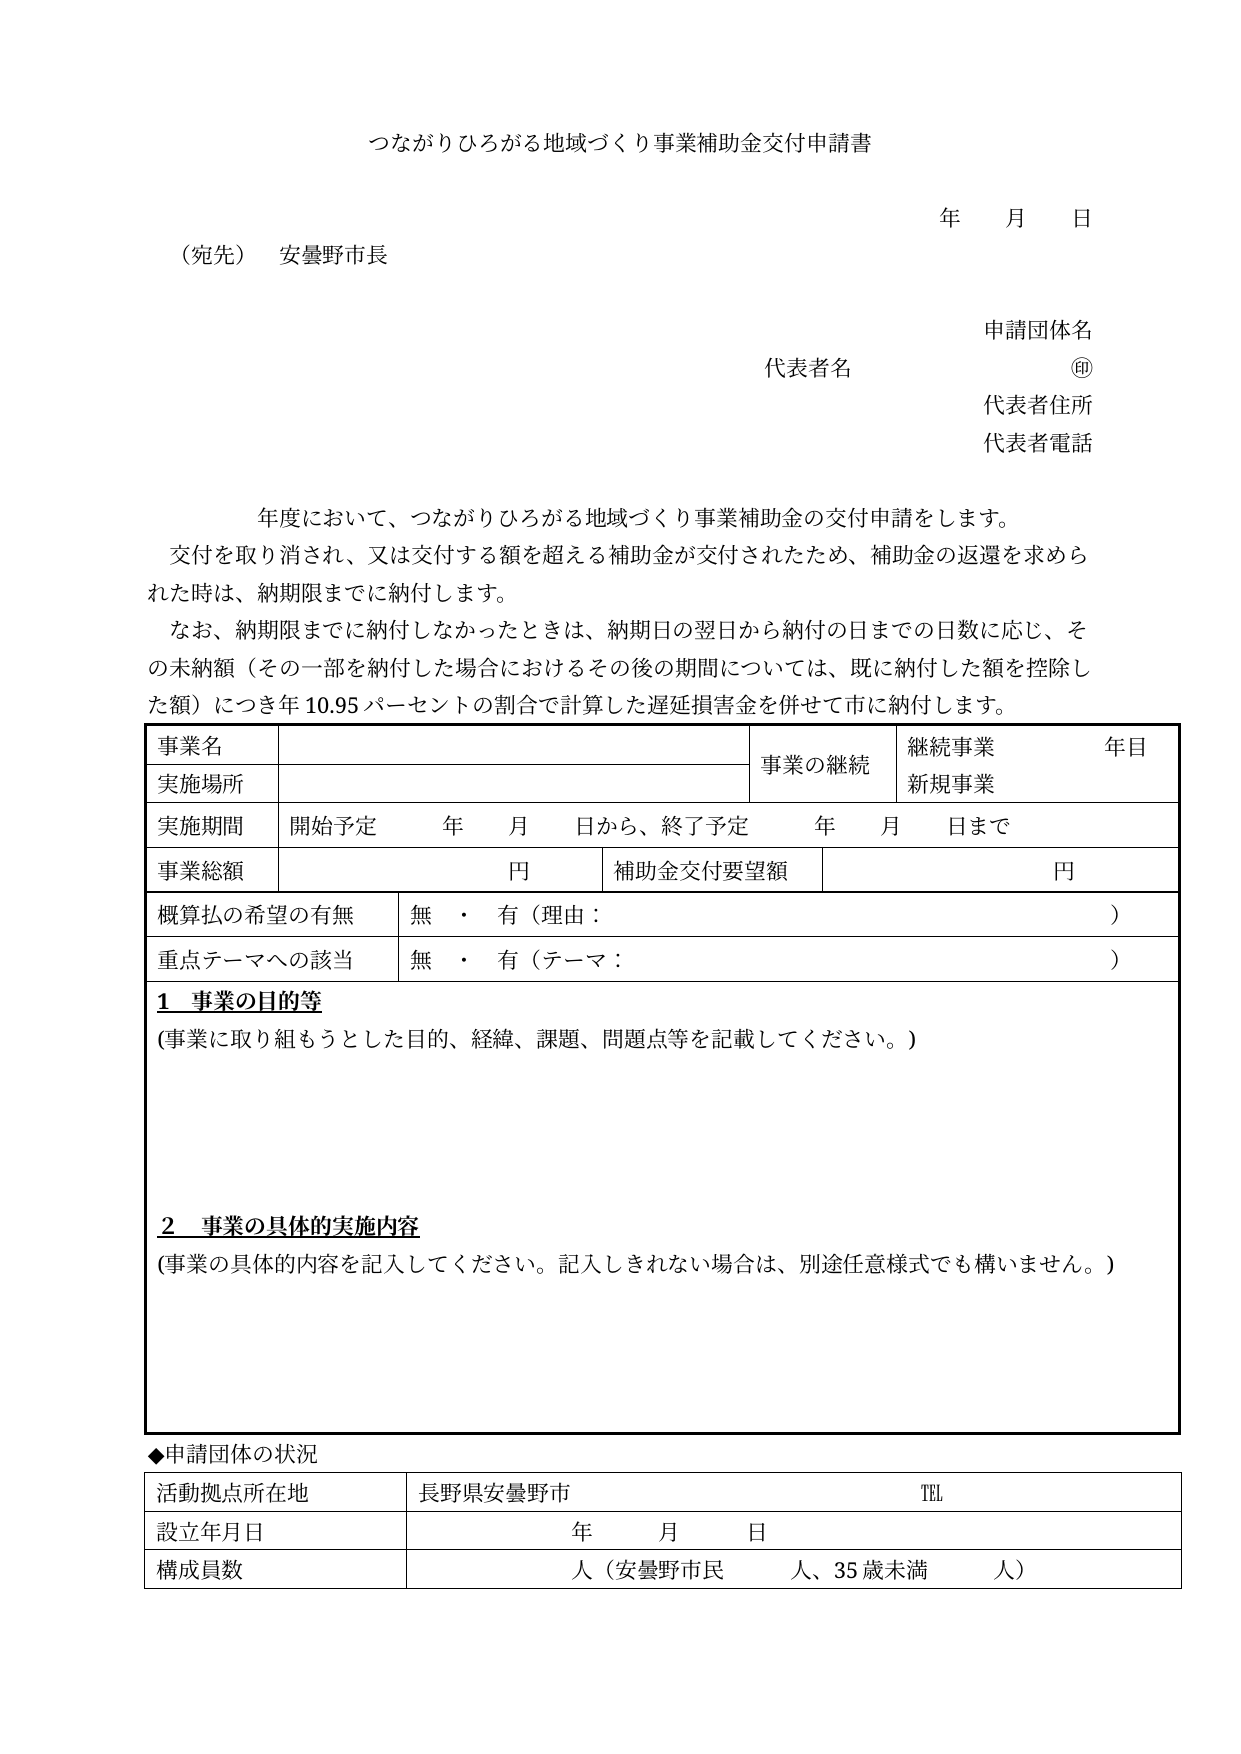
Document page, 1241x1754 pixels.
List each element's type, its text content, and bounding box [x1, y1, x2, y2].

table_header 事業の継続 [750, 726, 896, 802]
table_header 事業名 [147, 726, 278, 764]
table_cell 円 [279, 848, 602, 891]
table_cell 構成員数 [145, 1550, 406, 1588]
text 年 月 日 [148, 198, 1092, 236]
table_cell 年 月 日 [407, 1512, 1181, 1549]
table_cell 実施場所 [147, 765, 278, 802]
table_header 長野県安曇野市 ℡ [407, 1473, 1181, 1511]
table_cell 設立年月日 [145, 1512, 406, 1549]
table_header 活動拠点所在地 [145, 1473, 406, 1511]
text つながりひろがる地域づくり事業補助金交付申請書 [148, 123, 1092, 161]
table_cell 1 事業の目的等 (事業に取り組もうとした目的、経緯、課題、問題点等を記載してください。) ２ 事業の具体的実施内容 (事業の具体的内容を記入してください。記入しきれない場合は、別途任意様式でも構いません。) [147, 982, 1178, 1432]
table_cell 概算払の希望の有無 [147, 893, 398, 936]
table_cell 人（安曇野市民 人、35歳未満 人） [407, 1550, 1181, 1588]
table_cell 無 ・ 有（理由： ） [399, 893, 1178, 936]
text ◆申請団体の状況 [148, 1435, 1092, 1472]
table_cell [279, 765, 749, 802]
table_cell 事業総額 [147, 848, 278, 891]
table_cell 補助金交付要望額 [603, 848, 822, 891]
text 年度において、つながりひろがる地域づくり事業補助金の交付申請をします。 [148, 498, 1092, 536]
text 交付を取り消され、又は交付する額を超える補助金が交付されたため、補助金の返還を求められた時は、納期限までに納付します。 [148, 536, 1092, 611]
table_cell 重点テーマへの該当 [147, 937, 398, 981]
text 代表者名 ㊞ [148, 348, 1092, 386]
table_cell 無 ・ 有（テーマ： ） [399, 937, 1178, 981]
text 代表者住所 [148, 386, 1092, 423]
table_header [279, 726, 749, 764]
table_cell 円 [823, 848, 1178, 891]
text 代表者電話 [148, 423, 1092, 461]
table_header 継続事業 年目 新規事業 [897, 726, 1178, 802]
text なお、納期限までに納付しなかったときは、納期日の翌日から納付の日までの日数に応じ、その未納額（その一部を納付した場合におけるその後の期間については、既に納付した額を控除した額）につき年10.95パーセントの割合で計算した遅延損害金を併せて市に納付します。 [148, 611, 1092, 723]
table_cell 開始予定 年 月 日から、終了予定 年 月 日まで [279, 803, 1178, 847]
table_cell 実施期間 [147, 803, 278, 847]
text 申請団体名 [148, 311, 1092, 348]
text （宛先） 安曇野市長 [148, 236, 1092, 273]
